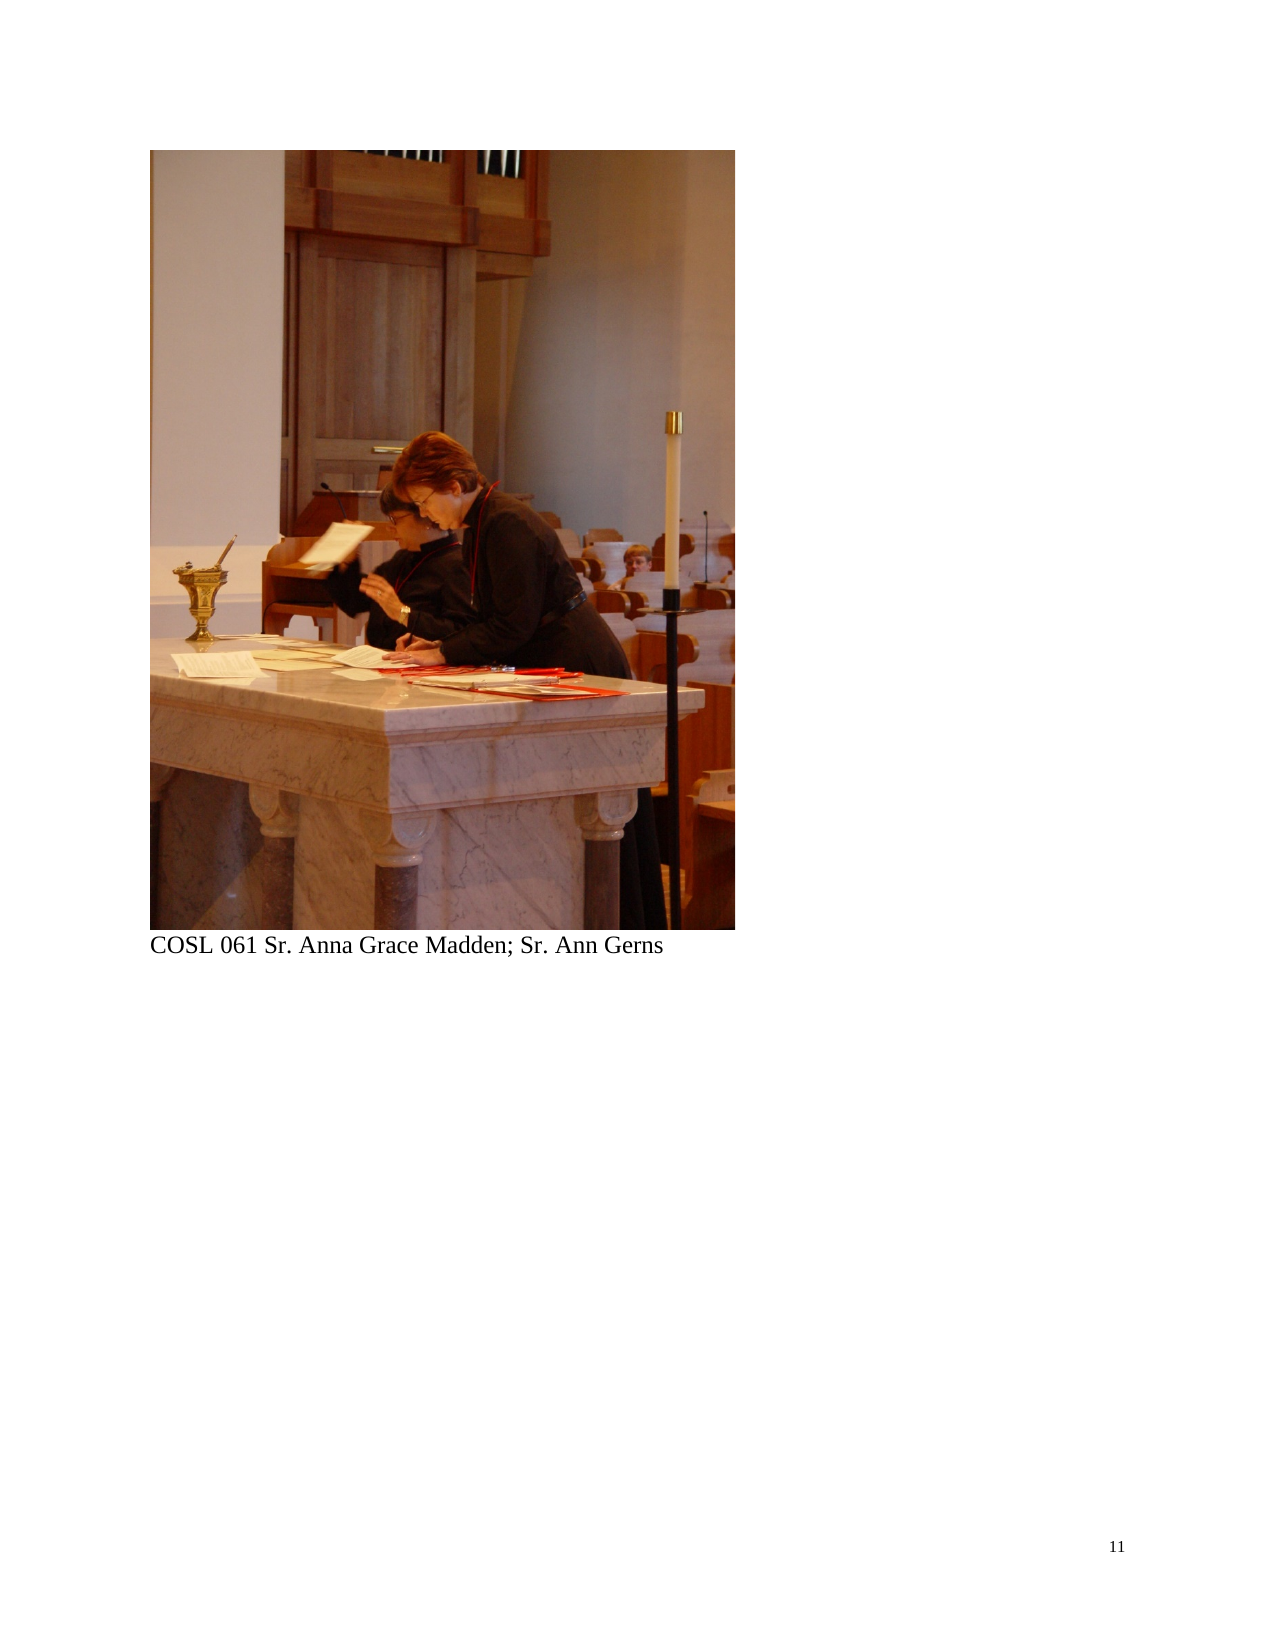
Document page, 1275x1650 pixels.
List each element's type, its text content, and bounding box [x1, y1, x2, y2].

text COSL 061 Sr. Anna Grace Madden; Sr. Ann Gerns [150, 930, 1125, 959]
picture [150, 150, 736, 930]
